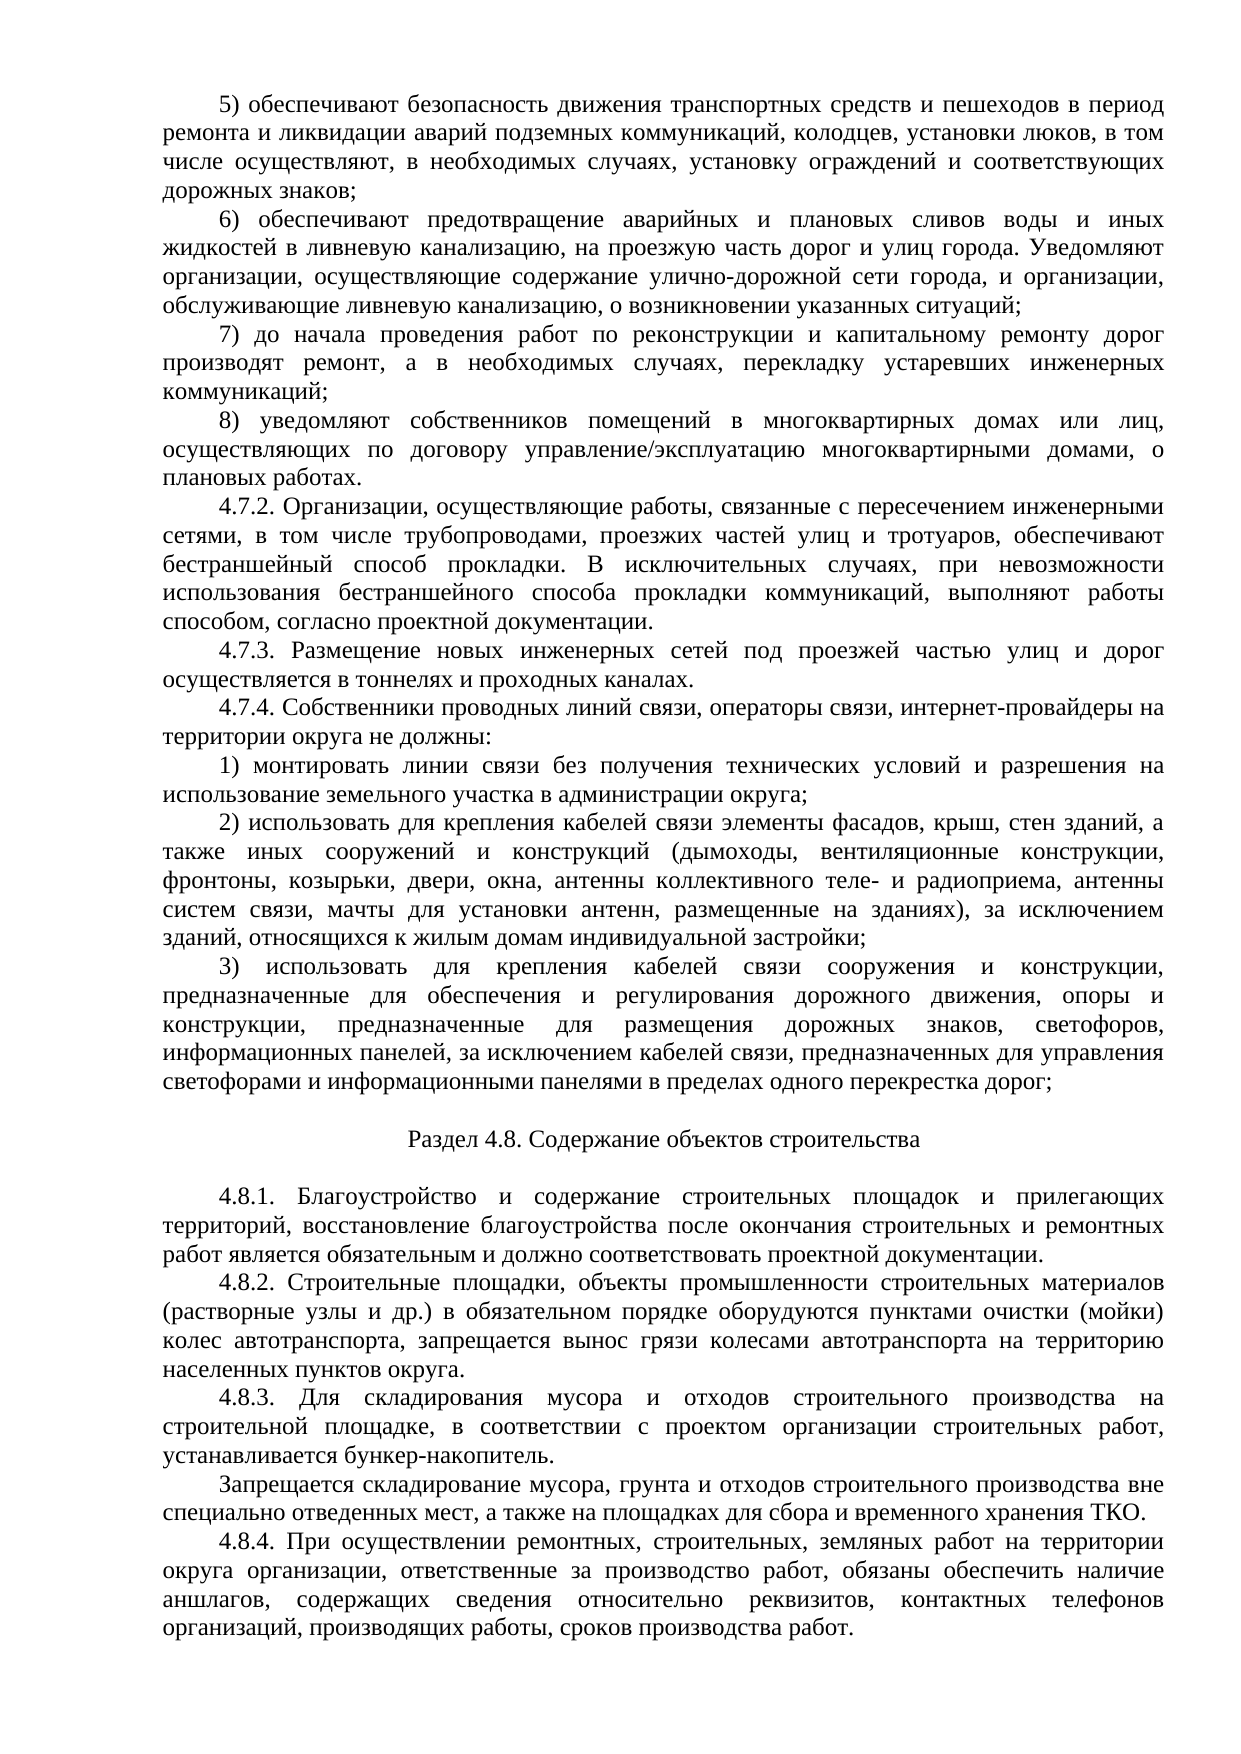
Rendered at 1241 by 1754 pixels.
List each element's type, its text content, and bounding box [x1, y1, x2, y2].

text 4.7.2. Организации, осуществляющие работы, связанные с пересечением инженерными сетями, в том числе трубопроводами, проезжих частей улиц и тротуаров, обеспечивают бестраншейный способ прокладки. В исключительных случаях, при невозможности использования бестраншейного способа прокладки коммуникаций, выполняют работы способом, согласно проектной документации. [162, 491, 1165, 635]
text 5) обеспечивают безопасность движения транспортных средств и пешеходов в период ремонта и ликвидации аварий подземных коммуникаций, колодцев, установки люков, в том числе осуществляют, в необходимых случаях, установку ограждений и соответствующих дорожных знаков; [162, 89, 1165, 204]
text 4.8.2. Строительные площадки, объекты промышленности строительных материалов (растворные узлы и др.) в обязательном порядке оборудуются пунктами очистки (мойки) колес автотранспорта, запрещается вынос грязи колесами автотранспорта на территорию населенных пунктов округа. [162, 1267, 1165, 1382]
text Раздел 4.8. Содержание объектов строительства [162, 1124, 1165, 1152]
text Запрещается складирование мусора, грунта и отходов строительного производства вне специально отведенных мест, а также на площадках для сбора и временного хранения ТКО. [162, 1469, 1165, 1526]
text 4.7.3. Размещение новых инженерных сетей под проезжей частью улиц и дорог осуществляется в тоннелях и проходных каналах. [162, 635, 1165, 692]
text 4.8.3. Для складирования мусора и отходов строительного производства на строительной площадке, в соответствии с проектом организации строительных работ, устанавливается бункер-накопитель. [162, 1382, 1165, 1469]
text 6) обеспечивают предотвращение аварийных и плановых сливов воды и иных жидкостей в ливневую канализацию, на проезжую часть дорог и улиц города. Уведомляют организации, осуществляющие содержание улично-дорожной сети города, и организации, обслуживающие ливневую канализацию, о возникновении указанных ситуаций; [162, 204, 1165, 319]
text 1) монтировать линии связи без получения технических условий и разрешения на использование земельного участка в администрации округа; [162, 750, 1165, 807]
text 4.8.4. При осуществлении ремонтных, строительных, земляных работ на территории округа организации, ответственные за производство работ, обязаны обеспечить наличие аншлагов, содержащих сведения относительно реквизитов, контактных телефонов организаций, производящих работы, сроков производства работ. [162, 1526, 1165, 1641]
text 3) использовать для крепления кабелей связи сооружения и конструкции, предназначенные для обеспечения и регулирования дорожного движения, опоры и конструкции, предназначенные для размещения дорожных знаков, светофоров, информационных панелей, за исключением кабелей связи, предназначенных для управления светофорами и информационными панелями в пределах одного перекрестка дорог; [162, 951, 1165, 1095]
text 4.7.4. Собственники проводных линий связи, операторы связи, интернет-провайдеры на территории округа не должны: [162, 692, 1165, 750]
text 4.8.1. Благоустройство и содержание строительных площадок и прилегающих территорий, восстановление благоустройства после окончания строительных и ремонтных работ является обязательным и должно соответствовать проектной документации. [162, 1181, 1165, 1267]
text 8) уведомляют собственников помещений в многоквартирных домах или лиц, осуществляющих по договору управление/эксплуатацию многоквартирными домами, о плановых работах. [162, 405, 1165, 491]
text 2) использовать для крепления кабелей связи элементы фасадов, крыш, стен зданий, а также иных сооружений и конструкций (дымоходы, вентиляционные конструкции, фронтоны, козырьки, двери, окна, антенны коллективного теле- и радиоприема, антенны систем связи, мачты для установки антенн, размещенные на зданиях), за исключением зданий, относящихся к жилым домам индивидуальной застройки; [162, 807, 1165, 951]
text 7) до начала проведения работ по реконструкции и капитальному ремонту дорог производят ремонт, а в необходимых случаях, перекладку устаревших инженерных коммуникаций; [162, 319, 1165, 405]
